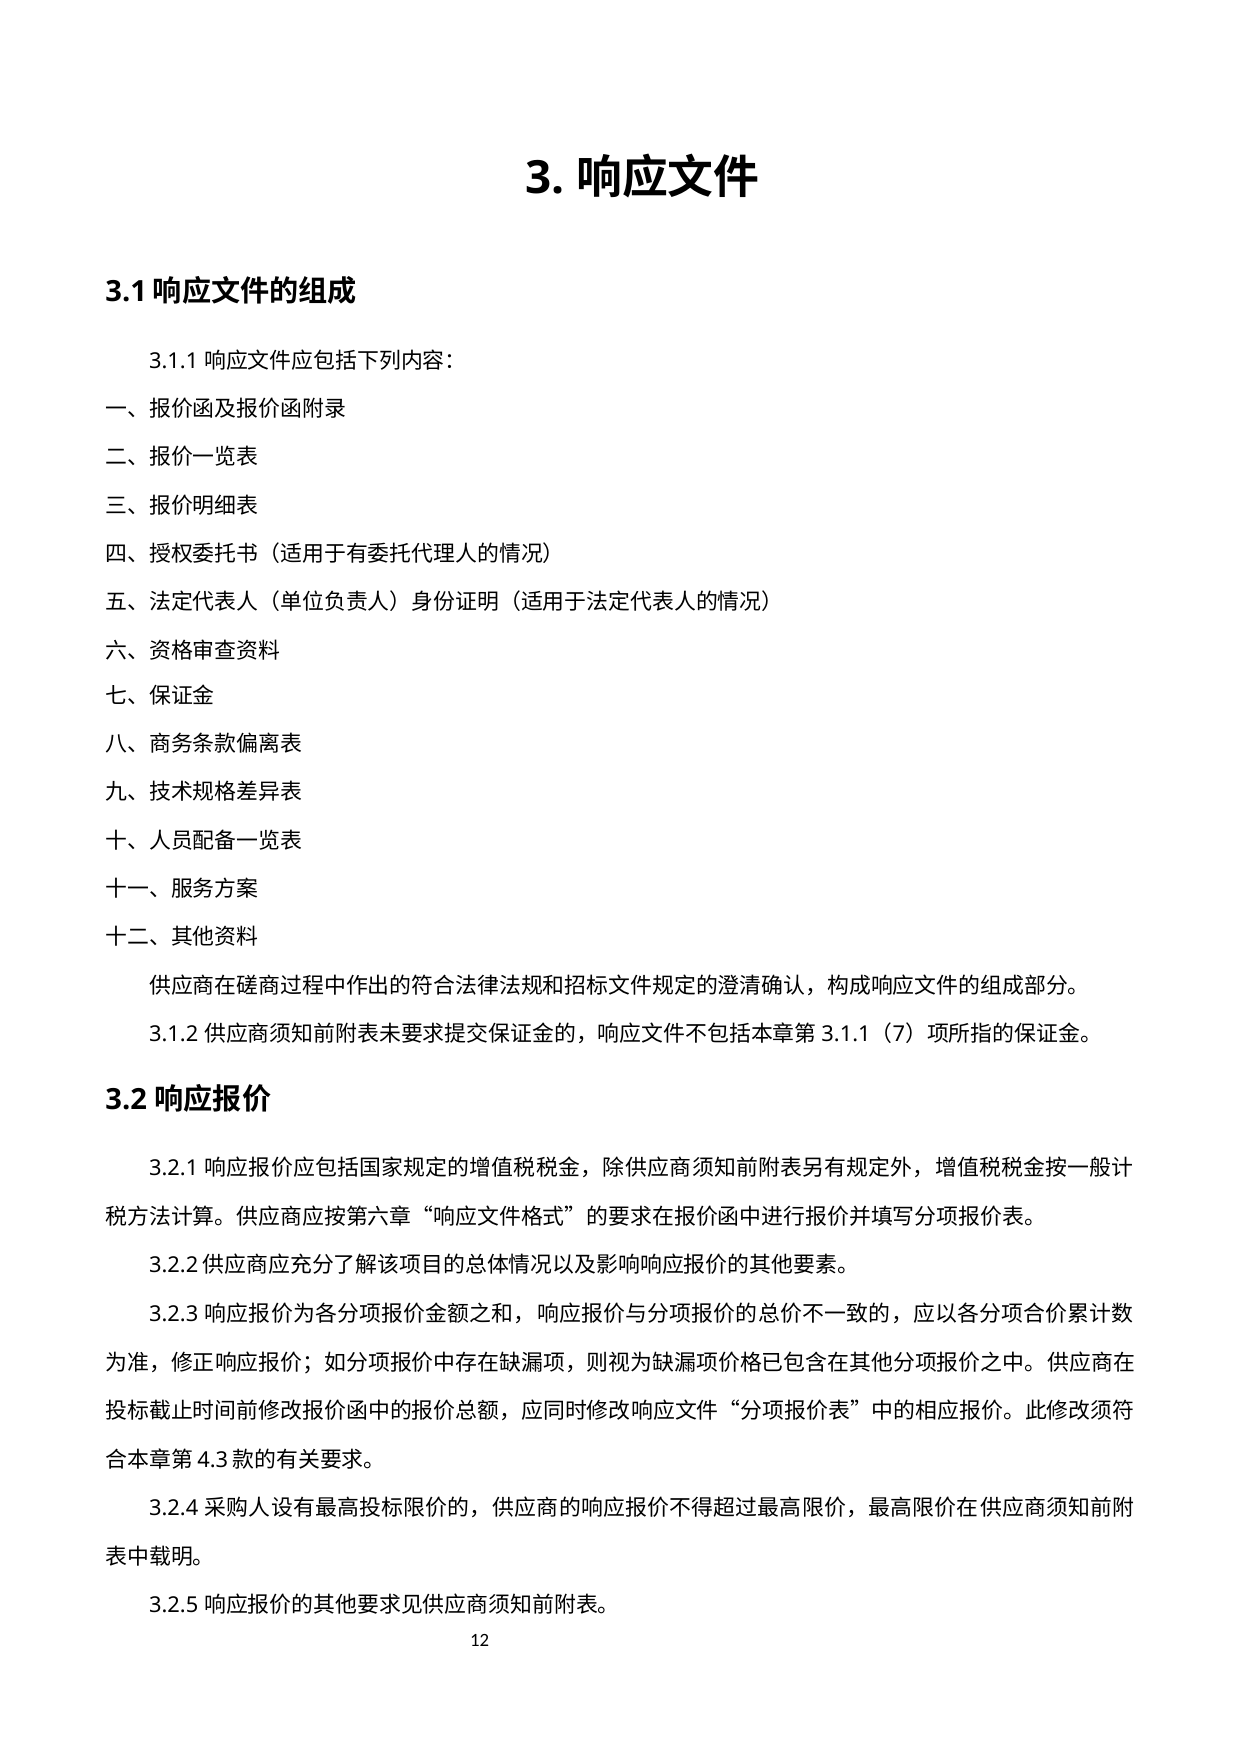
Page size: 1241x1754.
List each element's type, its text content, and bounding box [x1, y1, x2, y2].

text 十一、服务方案 [105, 871, 1135, 903]
text 六、资格审查资料 [105, 632, 1135, 665]
text 八、商务条款偏离表 [105, 726, 1135, 758]
text 3.2.4 采购人设有最高投标限价的，供应商的响应报价不得超过最高限价，最高限价在供应商须知前附表中载明。 [105, 1490, 1135, 1571]
text 十、人员配备一览表 [105, 822, 1135, 855]
text 九、技术规格差异表 [105, 774, 1135, 806]
text 七、保证金 [105, 677, 1135, 710]
list 报价一览表 [105, 439, 1135, 471]
text 3.2.3 响应报价为各分项报价金额之和，响应报价与分项报价的总价不一致的，应以各分项合价累计数为准，修正响应报价；如分项报价中存在缺漏项，则视为缺漏项价格已包含在其他分项报价之中。供应商在投标截止时间前修改报价函中的报价总额，应同时修改响应文件“分项报价表”中的相应报价。此修改须符合本章第4.3款的有关要求。 [105, 1296, 1135, 1474]
list 报价函及报价函附录 [105, 391, 1135, 423]
text 五、法定代表人（单位负责人）身份证明（适用于法定代表人的情况） [105, 584, 1135, 616]
text 3.1.1 响应文件应包括下列内容： [105, 342, 1135, 375]
text 3.2.2供应商应充分了解该项目的总体情况以及影响响应报价的其他要素。 [105, 1247, 1135, 1280]
list 报价明细表 [105, 487, 1135, 520]
subtitle 3. 响应文件 [149, 125, 1135, 223]
subtitle 3.2 响应报价 [105, 1064, 1135, 1129]
text 四、授权委托书（适用于有委托代理人的情况） [105, 536, 1135, 568]
text 3.2.1 响应报价应包括国家规定的增值税税金，除供应商须知前附表另有规定外，增值税税金按一般计税方法计算。供应商应按第六章“响应文件格式”的要求在报价函中进行报价并填写分项报价表。 [105, 1150, 1135, 1231]
text 3.1.2 供应商须知前附表未要求提交保证金的，响应文件不包括本章第 3.1.1（7）项所指的保证金。 [105, 1016, 1135, 1048]
subtitle 3.1响应文件的组成 [105, 256, 1135, 321]
text 十二、其他资料 [105, 919, 1135, 951]
text 3.2.5 响应报价的其他要求见供应商须知前附表。 [105, 1587, 1135, 1620]
text 供应商在磋商过程中作出的符合法律法规和招标文件规定的澄清确认，构成响应文件的组成部分。 [105, 967, 1135, 1000]
